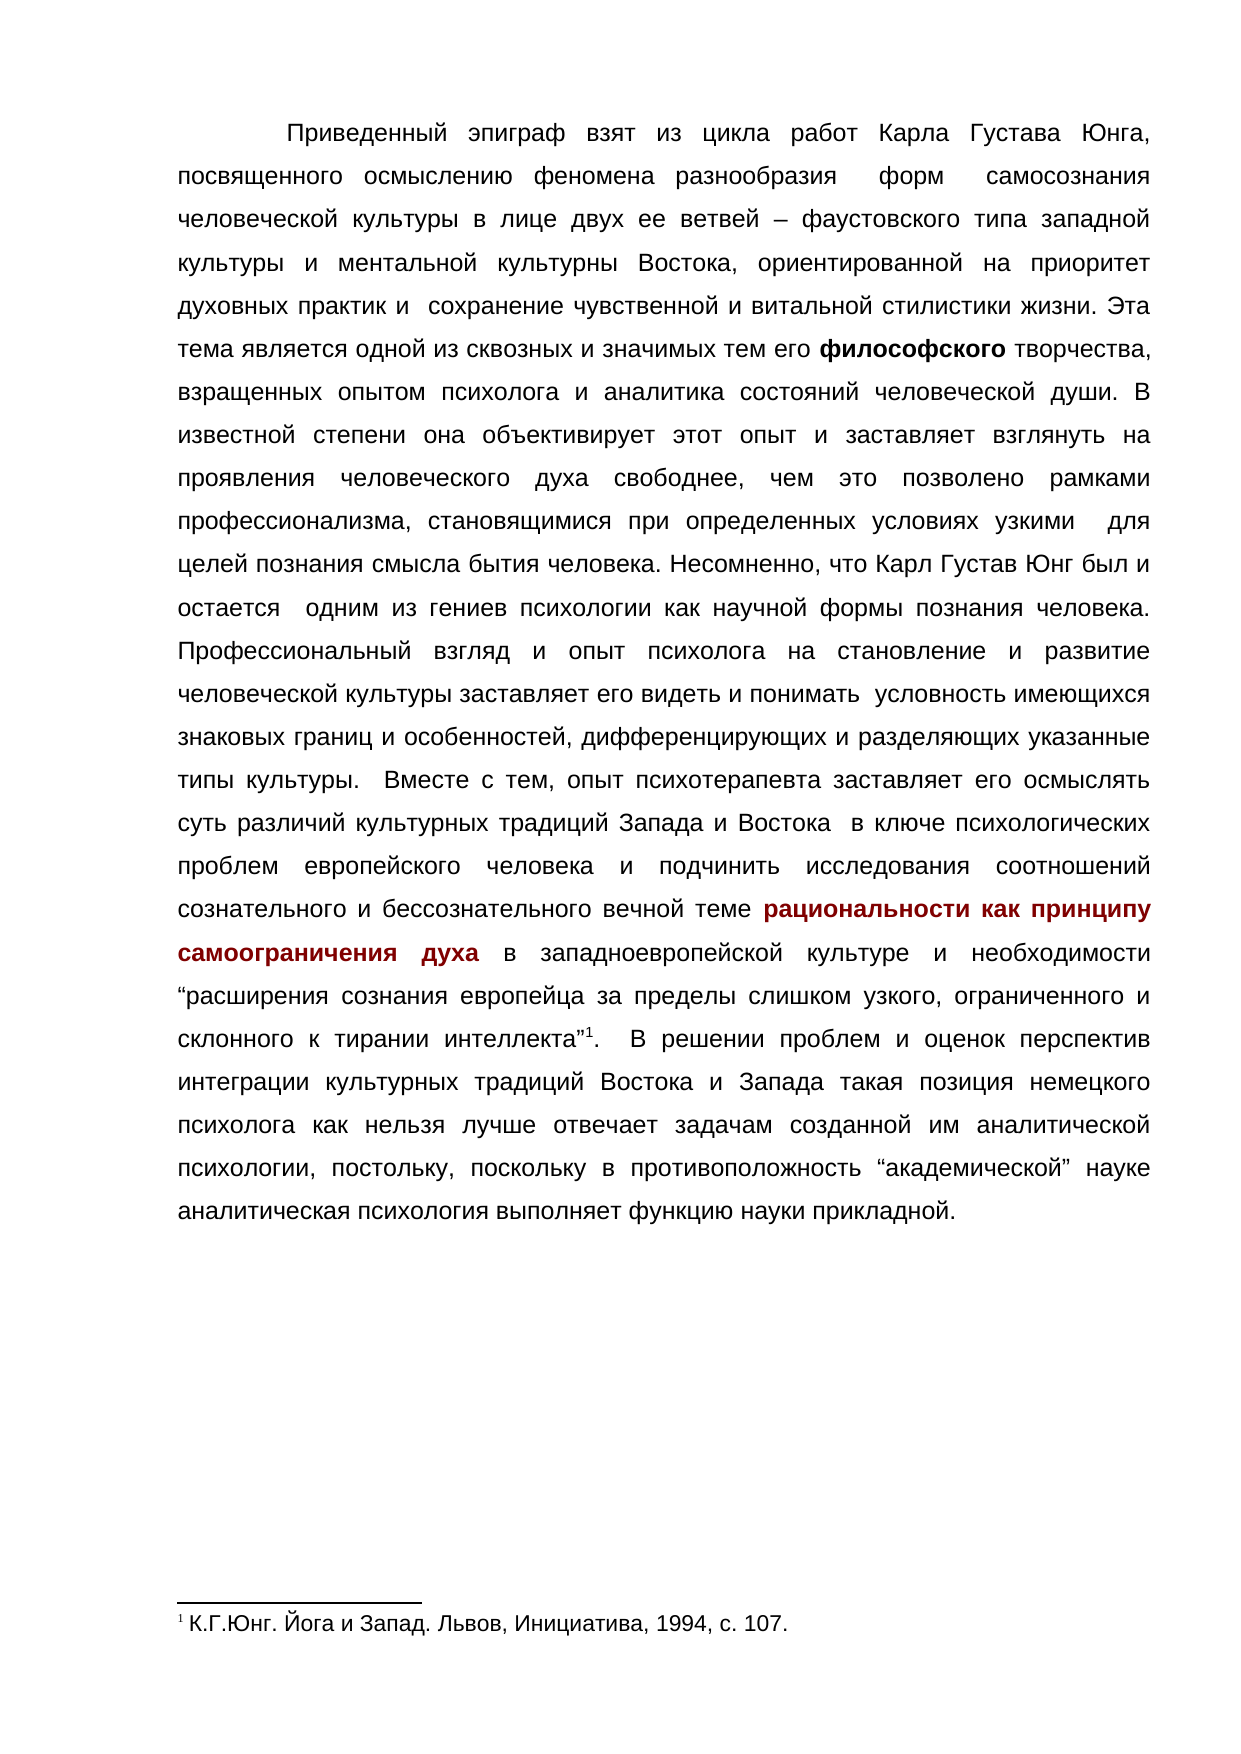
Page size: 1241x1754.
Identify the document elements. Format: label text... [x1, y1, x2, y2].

subtitle Приведенный эпиграф взят из цикла работ Карла Густава Юнга, посвященного осмыслению феномена разнообразия форм самосознания человеческой культуры в лице двух ее ветвей – фаустовского типа западной культуры и ментальной культурны Востока, ориентированной на приоритет духовных практик и сохранение чувственной и витальной стилистики жизни. Эта тема является одной из сквозных и значимых тем его философского творчества, взращенных опытом психолога и аналитика состояний человеческой души. В известной степени она объективирует этот опыт и заставляет взглянуть на проявления человеческого духа свободнее, чем это позволено рамками профессионализма, становящимися при определенных условиях узкими для целей познания смысла бытия человека. Несомненно, что Карл Густав Юнг был и остается одним из гениев психологии как научной формы познания человека. Профессиональный взгляд и опыт психолога на становление и развитие человеческой культуры заставляет его видеть и понимать условность имеющихся знаковых границ и особенностей, дифференцирующих и разделяющих указанные типы культуры. Вместе с тем, опыт психотерапевта заставляет его осмыслять суть различий культурных традиций Запада и Востока в ключе психологических проблем европейского человека и подчинить исследования соотношений сознательного и бессознательного вечной теме рациональности как принципу самоограничения духа в западноевропейской культуре и необходимости “расширения сознания европейца за пределы слишком узкого, ограниченного и склонного к тирании интеллекта”. В решении проблем и оценок перспектив интеграции культурных традиций Востока и Запада такая позиция немецкого психолога как нельзя лучше отвечает задачам созданной им аналитической психологии, постольку, поскольку в противоположность “академической” науке аналитическая психология выполняет функцию науки прикладной. [177, 118, 1152, 1225]
